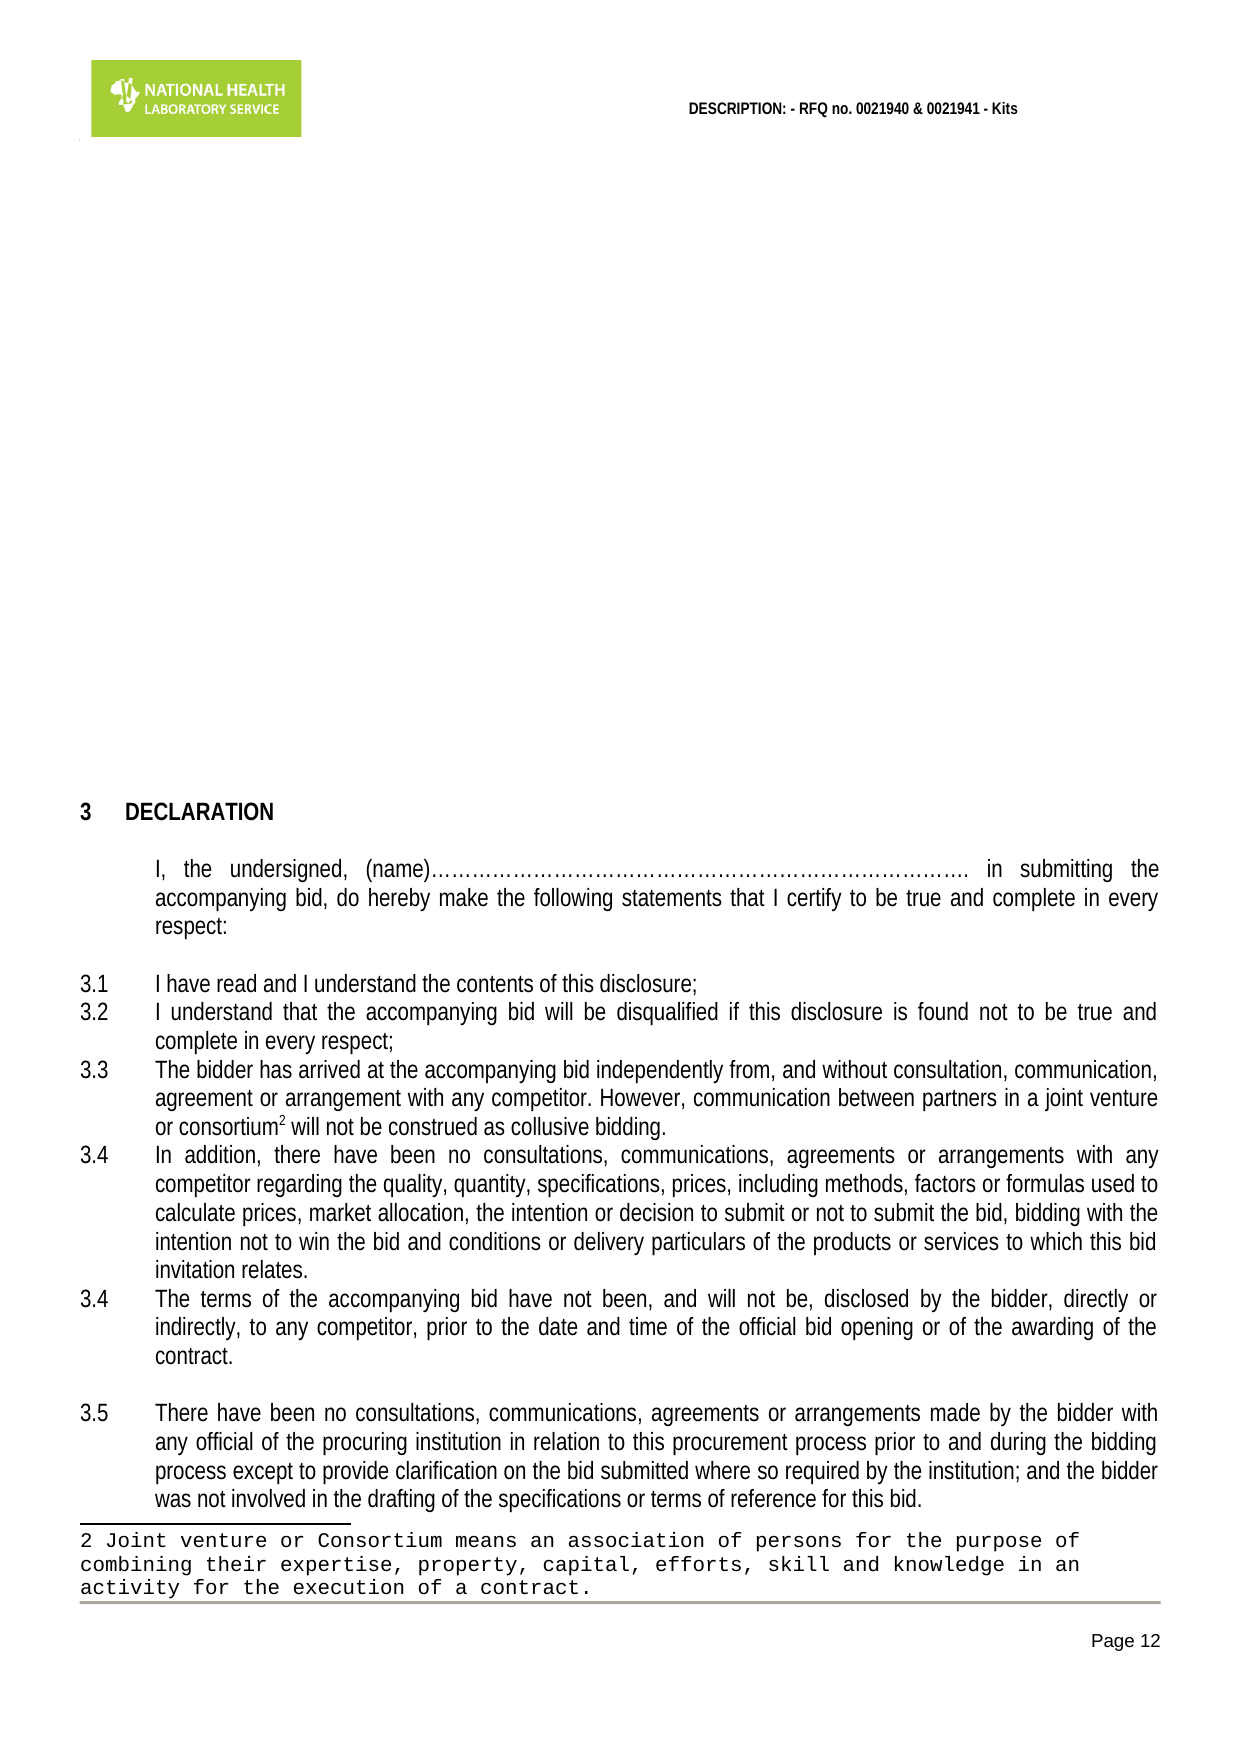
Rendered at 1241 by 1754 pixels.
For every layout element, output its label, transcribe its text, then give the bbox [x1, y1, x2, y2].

text I, the undersigned, (name)……………………………………………………………………. in submitting the accompanying bid, do hereby make the following statements that I certify to be true and complete in every respect: [155, 854, 1161, 940]
text 3.2 I understand that the accompanying bid will be disqualified if this disclosure is found not to be true and complete in every respect; [80, 997, 1161, 1054]
text 3.4 The terms of the accompanying bid have not been, and will not be, disclosed by the bidder, directly or indirectly, to any competitor, prior to the date and time of the official bid opening or of the awarding of the contract. [80, 1284, 1161, 1370]
list DECLARATION [80, 797, 1161, 825]
text 3.5 There have been no consultations, communications, agreements or arrangements made by the bidder with any official of the procuring institution in relation to this procurement process prior to and during the bidding process except to provide clarification on the bid submitted where so required by the institution; and the bidder was not involved in the drafting of the specifications or terms of reference for this bid. [80, 1398, 1161, 1513]
picture [91, 60, 302, 137]
text 3.4 In addition, there have been no consultations, communications, agreements or arrangements with any competitor regarding the quality, quantity, specifications, prices, including methods, factors or formulas used to calculate prices, market allocation, the intention or decision to submit or not to submit the bid, bidding with the intention not to win the bid and conditions or delivery particulars of the products or services to which this bid invitation relates. [80, 1141, 1161, 1284]
text 3.3 The bidder has arrived at the accompanying bid independently from, and without consultation, communication, agreement or arrangement with any competitor. However, communication between partners in a joint venture or consortium will not be construed as collusive bidding. [80, 1054, 1161, 1141]
text 3.1 I have read and I understand the contents of this disclosure; [80, 969, 1161, 997]
